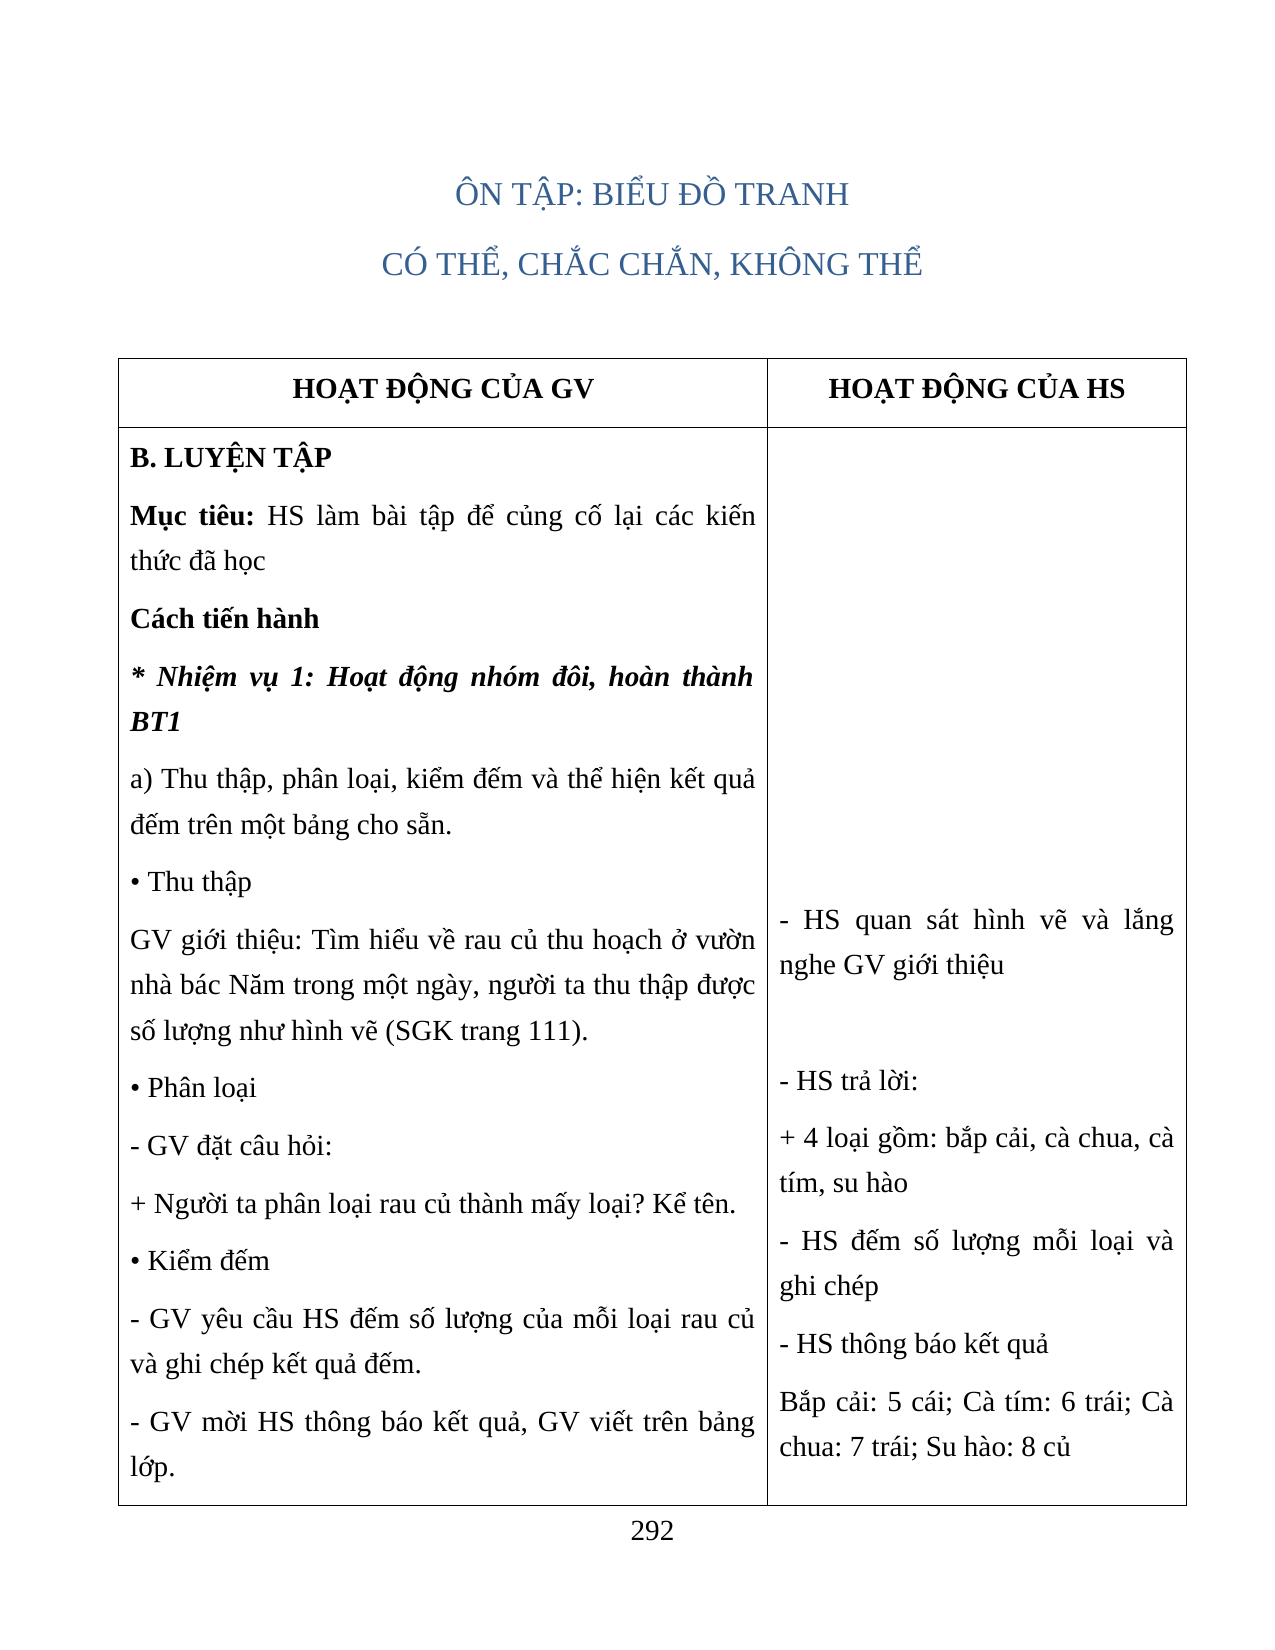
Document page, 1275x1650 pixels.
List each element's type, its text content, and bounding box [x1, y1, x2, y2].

table_header HOẠT ĐỘNG CỦA HS [768, 359, 1186, 427]
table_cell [119, 428, 767, 1504]
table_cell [768, 428, 1186, 1504]
subtitle CÓ THỂ, CHẮC CHẮN, KHÔNG THỂ [118, 244, 1186, 282]
subtitle ÔN TẬP: BIỂU ĐỒ TRANH [118, 175, 1186, 213]
table_header HOẠT ĐỘNG CỦA GV [119, 359, 767, 427]
